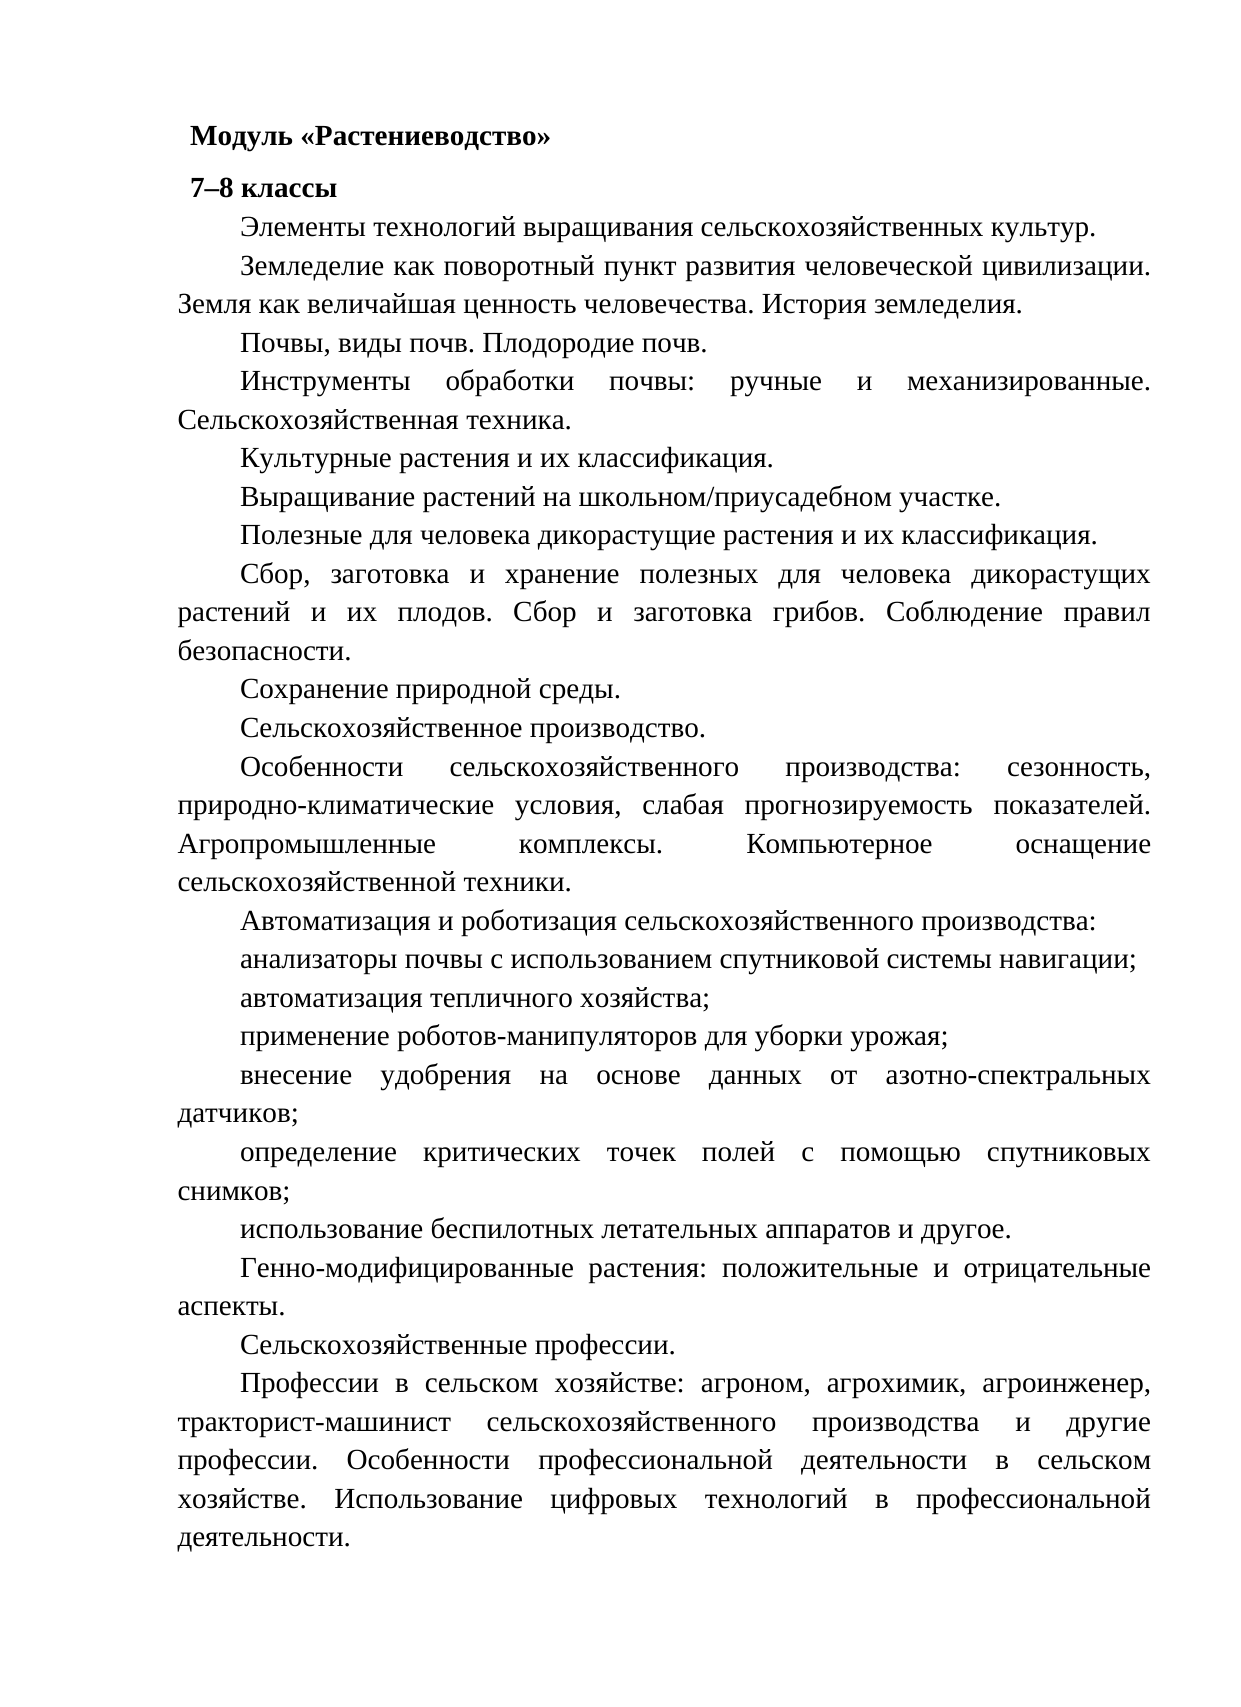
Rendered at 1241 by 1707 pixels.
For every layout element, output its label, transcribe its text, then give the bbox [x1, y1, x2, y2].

text Модуль «Растениеводство» [190, 118, 1152, 152]
text автоматизация тепличного хозяйства; [177, 980, 1152, 1013]
text применение роботов-манипуляторов для уборки урожая; [177, 1018, 1152, 1052]
text Генно-модифицированные растения: положительные и отрицательные аспекты. [177, 1250, 1152, 1322]
text Сохранение природной среды. [177, 672, 1152, 705]
text внесение удобрения на основе данных от азотно-спектральных датчиков; [177, 1057, 1152, 1129]
text Особенности сельскохозяйственного производства: сезонность, природно-климатические условия, слабая прогнозируемость показателей. Агропромышленные комплексы. Компьютерное оснащение сельскохозяйственной техники. [177, 749, 1152, 898]
text Полезные для человека дикорастущие растения и их классификация. [177, 517, 1152, 551]
text Сельскохозяйственные профессии. [177, 1327, 1152, 1360]
text Инструменты обработки почвы: ручные и механизированные. Сельскохозяйственная техника. [177, 363, 1152, 435]
text Элементы технологий выращивания сельскохозяйственных культур. [177, 209, 1152, 243]
text определение критических точек полей с помощью спутниковых снимков; [177, 1134, 1152, 1206]
text Почвы, виды почв. Плодородие почв. [177, 325, 1152, 358]
text 7–8 классы [190, 171, 1152, 204]
text Автоматизация и роботизация сельскохозяйственного производства: [177, 903, 1152, 936]
text анализаторы почвы c использованием спутниковой системы навигации; [177, 941, 1152, 975]
text Профессии в сельском хозяйстве: агроном, агрохимик, агроинженер, тракторист-машинист сельскохозяйственного производства и другие профессии. Особенности профессиональной деятельности в сельском хозяйстве. Использование цифровых технологий в профессиональной деятельности. [177, 1365, 1152, 1553]
text Выращивание растений на школьном/приусадебном участке. [177, 479, 1152, 512]
text Сбор, заготовка и хранение полезных для человека дикорастущих растений и их плодов. Сбор и заготовка грибов. Соблюдение правил безопасности. [177, 556, 1152, 667]
text использование беспилотных летательных аппаратов и другое. [177, 1211, 1152, 1245]
text Культурные растения и их классификация. [177, 440, 1152, 474]
text Сельскохозяйственное производство. [177, 710, 1152, 744]
text Земледелие как поворотный пункт развития человеческой цивилизации. Земля как величайшая ценность человечества. История земледелия. [177, 248, 1152, 320]
